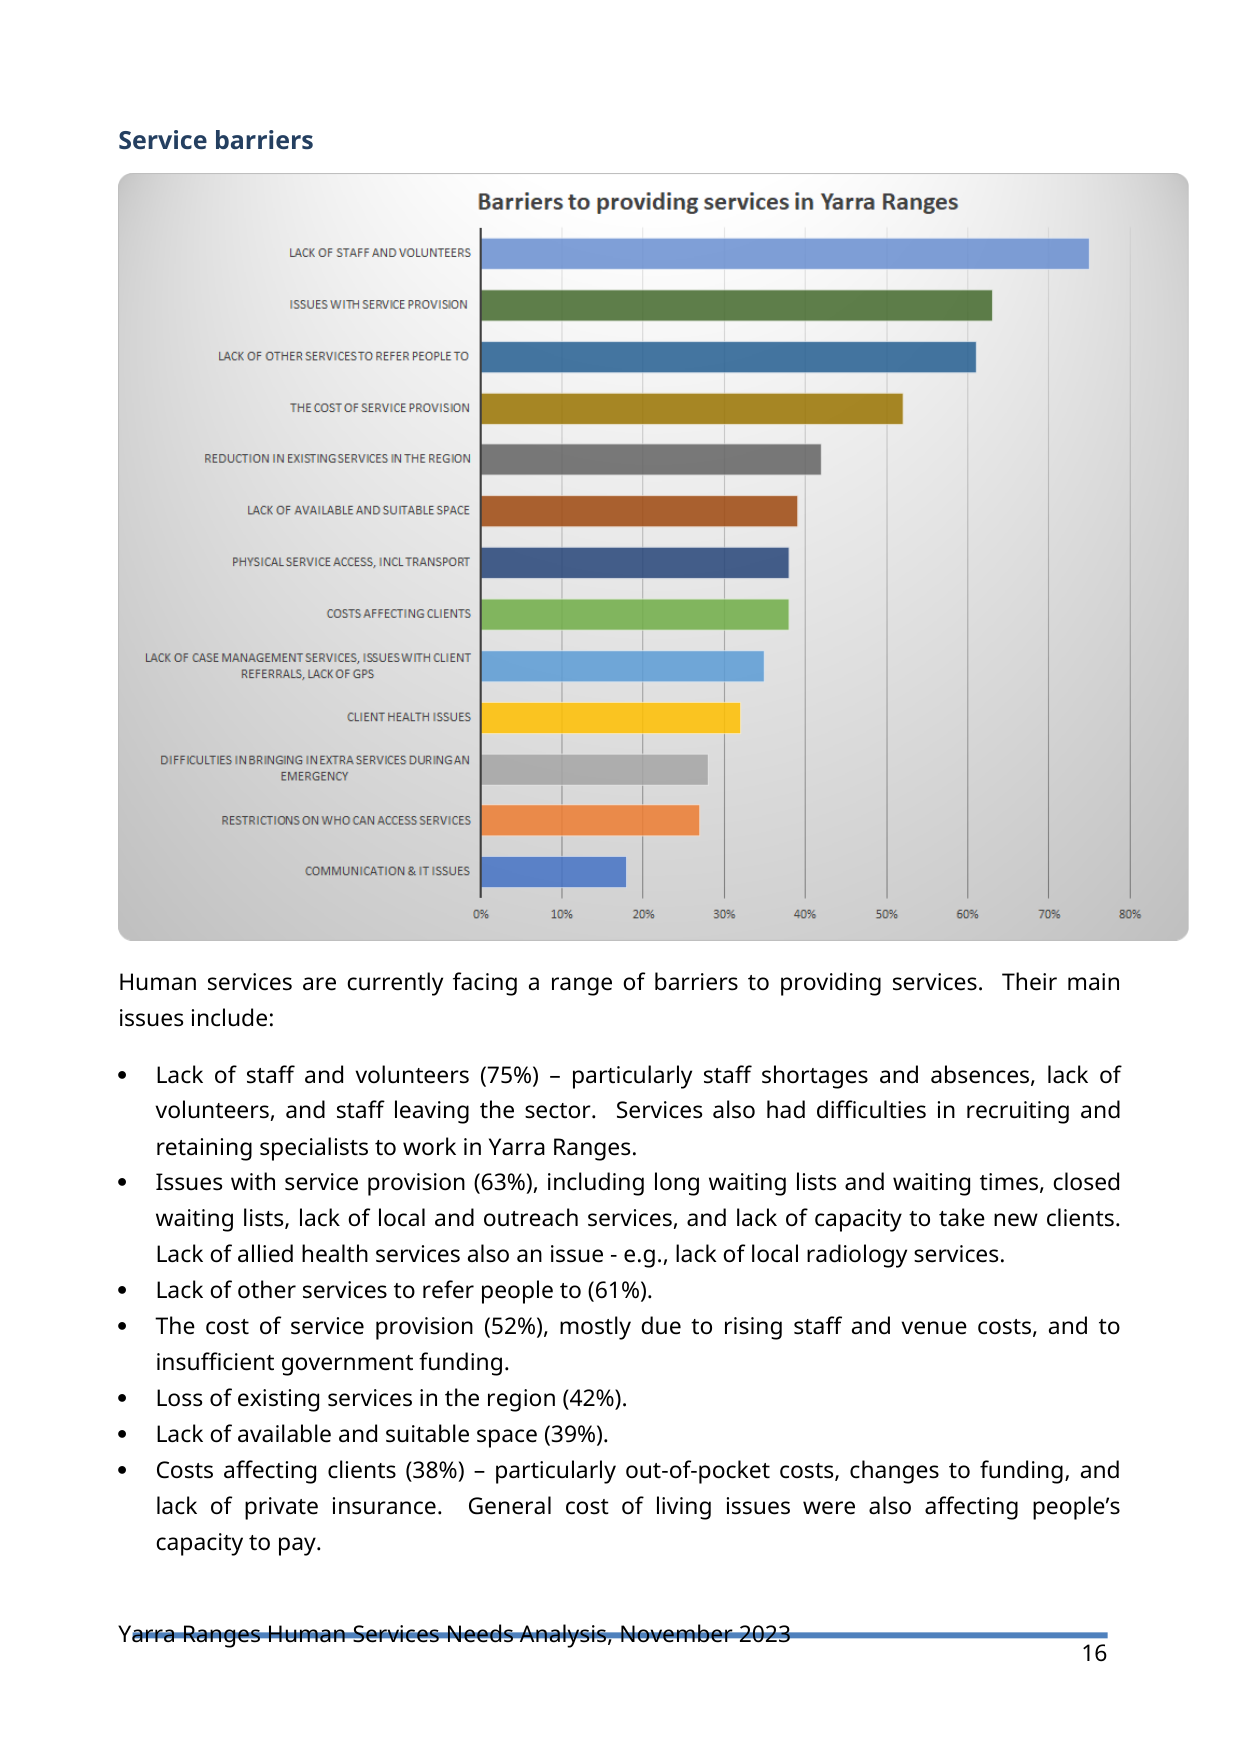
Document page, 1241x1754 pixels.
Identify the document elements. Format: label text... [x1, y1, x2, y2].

list Lack of other services to refer people to (61%). [118, 1274, 1122, 1305]
text Human services are currently facing a range of barriers to providing services. Their main issues include: [118, 966, 1122, 1033]
list Costs affecting clients (38%) – particularly out-of-pocket costs, changes to funding, and lack of private insurance. General cost of living issues were also affecting people’s capacity to pay. [118, 1454, 1122, 1557]
subtitle Service barriers [118, 122, 1122, 156]
list Lack of staff and volunteers (75%) – particularly staff shortages and absences, lack of volunteers, and staff leaving the sector. Services also had difficulties in recruiting and retaining specialists to work in Yarra Ranges. [118, 1058, 1122, 1162]
list Loss of existing services in the region (42%). [118, 1382, 1122, 1413]
list Lack of available and suitable space (39%). [118, 1418, 1122, 1449]
list The cost of service provision (52%), mostly due to rising staff and venue costs, and to insufficient government funding. [118, 1310, 1122, 1377]
picture [118, 173, 1189, 941]
list Issues with service provision (63%), including long waiting lists and waiting times, closed waiting lists, lack of local and outreach services, and lack of capacity to take new clients. Lack of allied health services also an issue - e.g., lack of local radiology services. [118, 1166, 1122, 1269]
